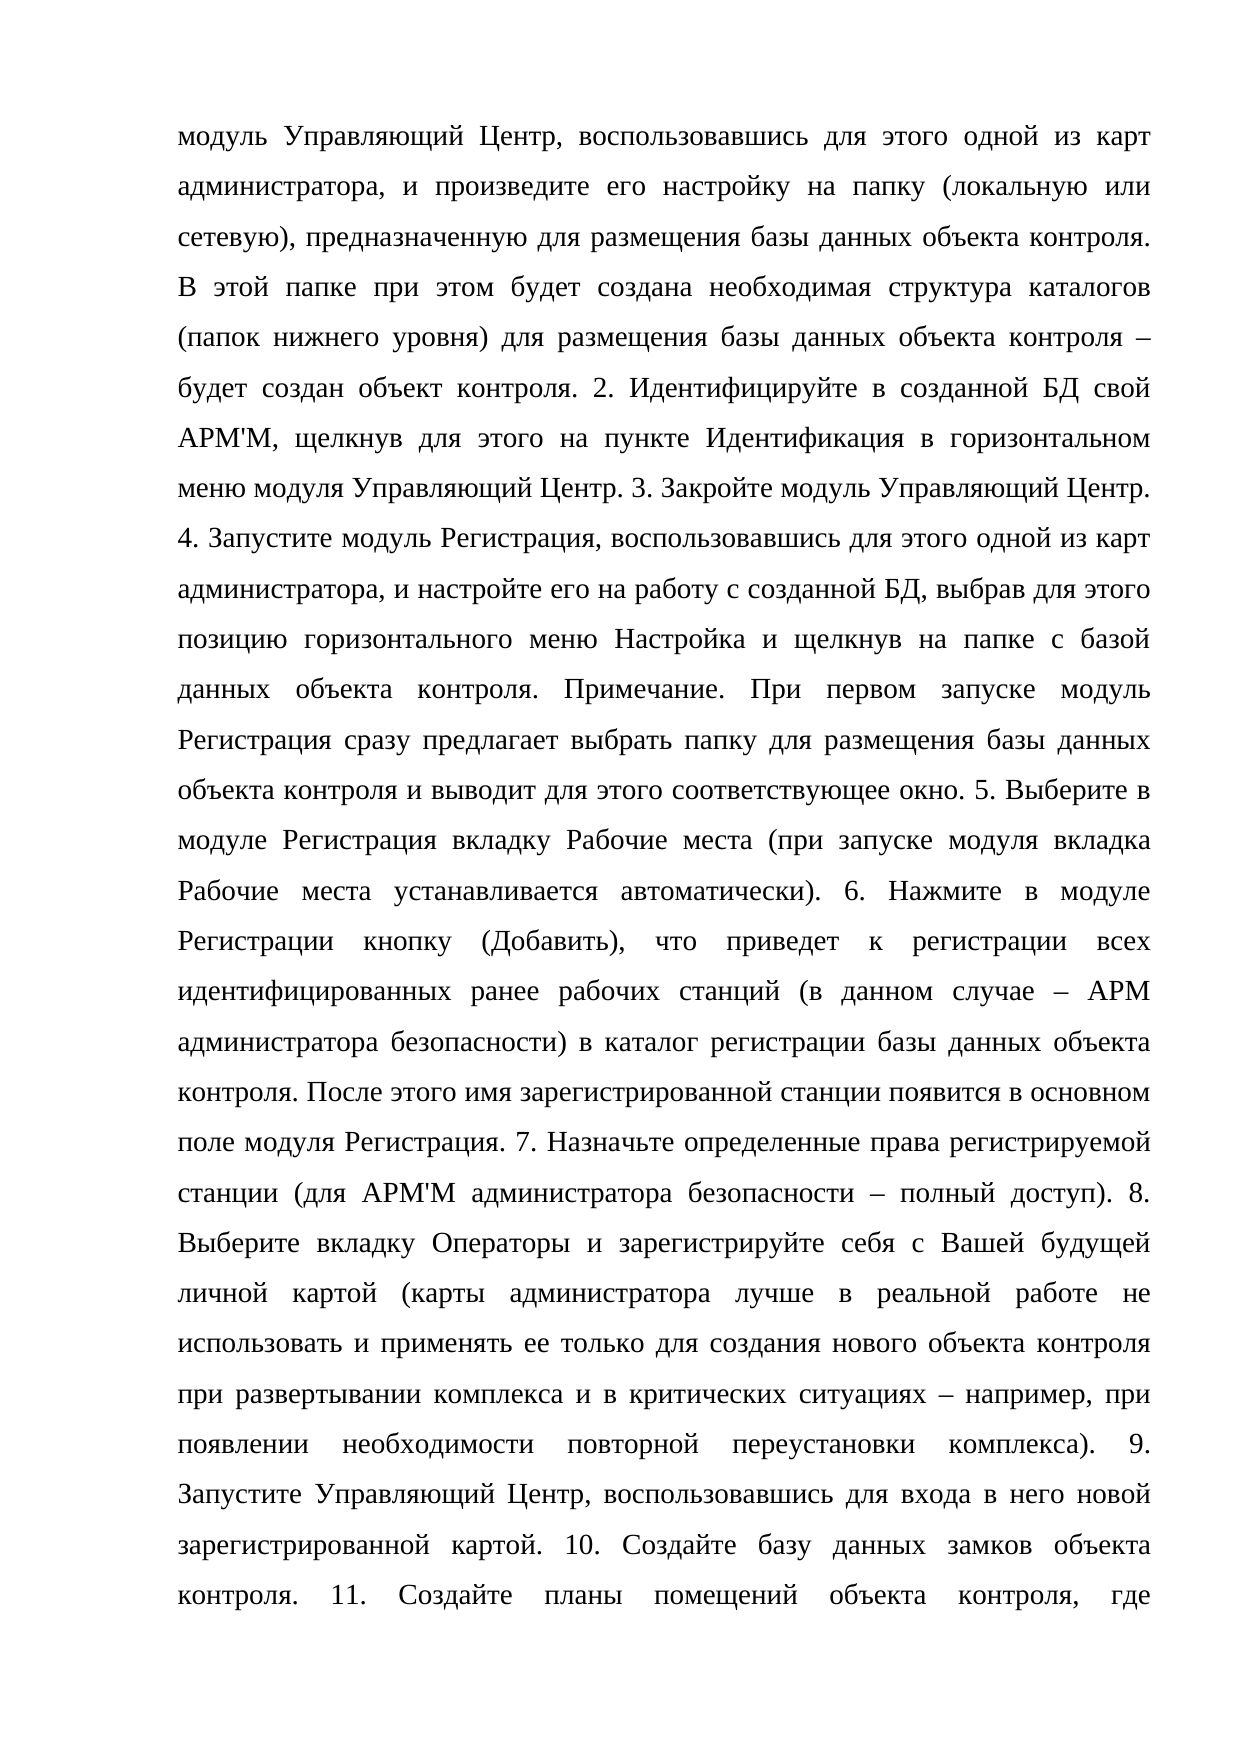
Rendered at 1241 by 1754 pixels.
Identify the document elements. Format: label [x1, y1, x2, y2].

text [177, 118, 1152, 1611]
